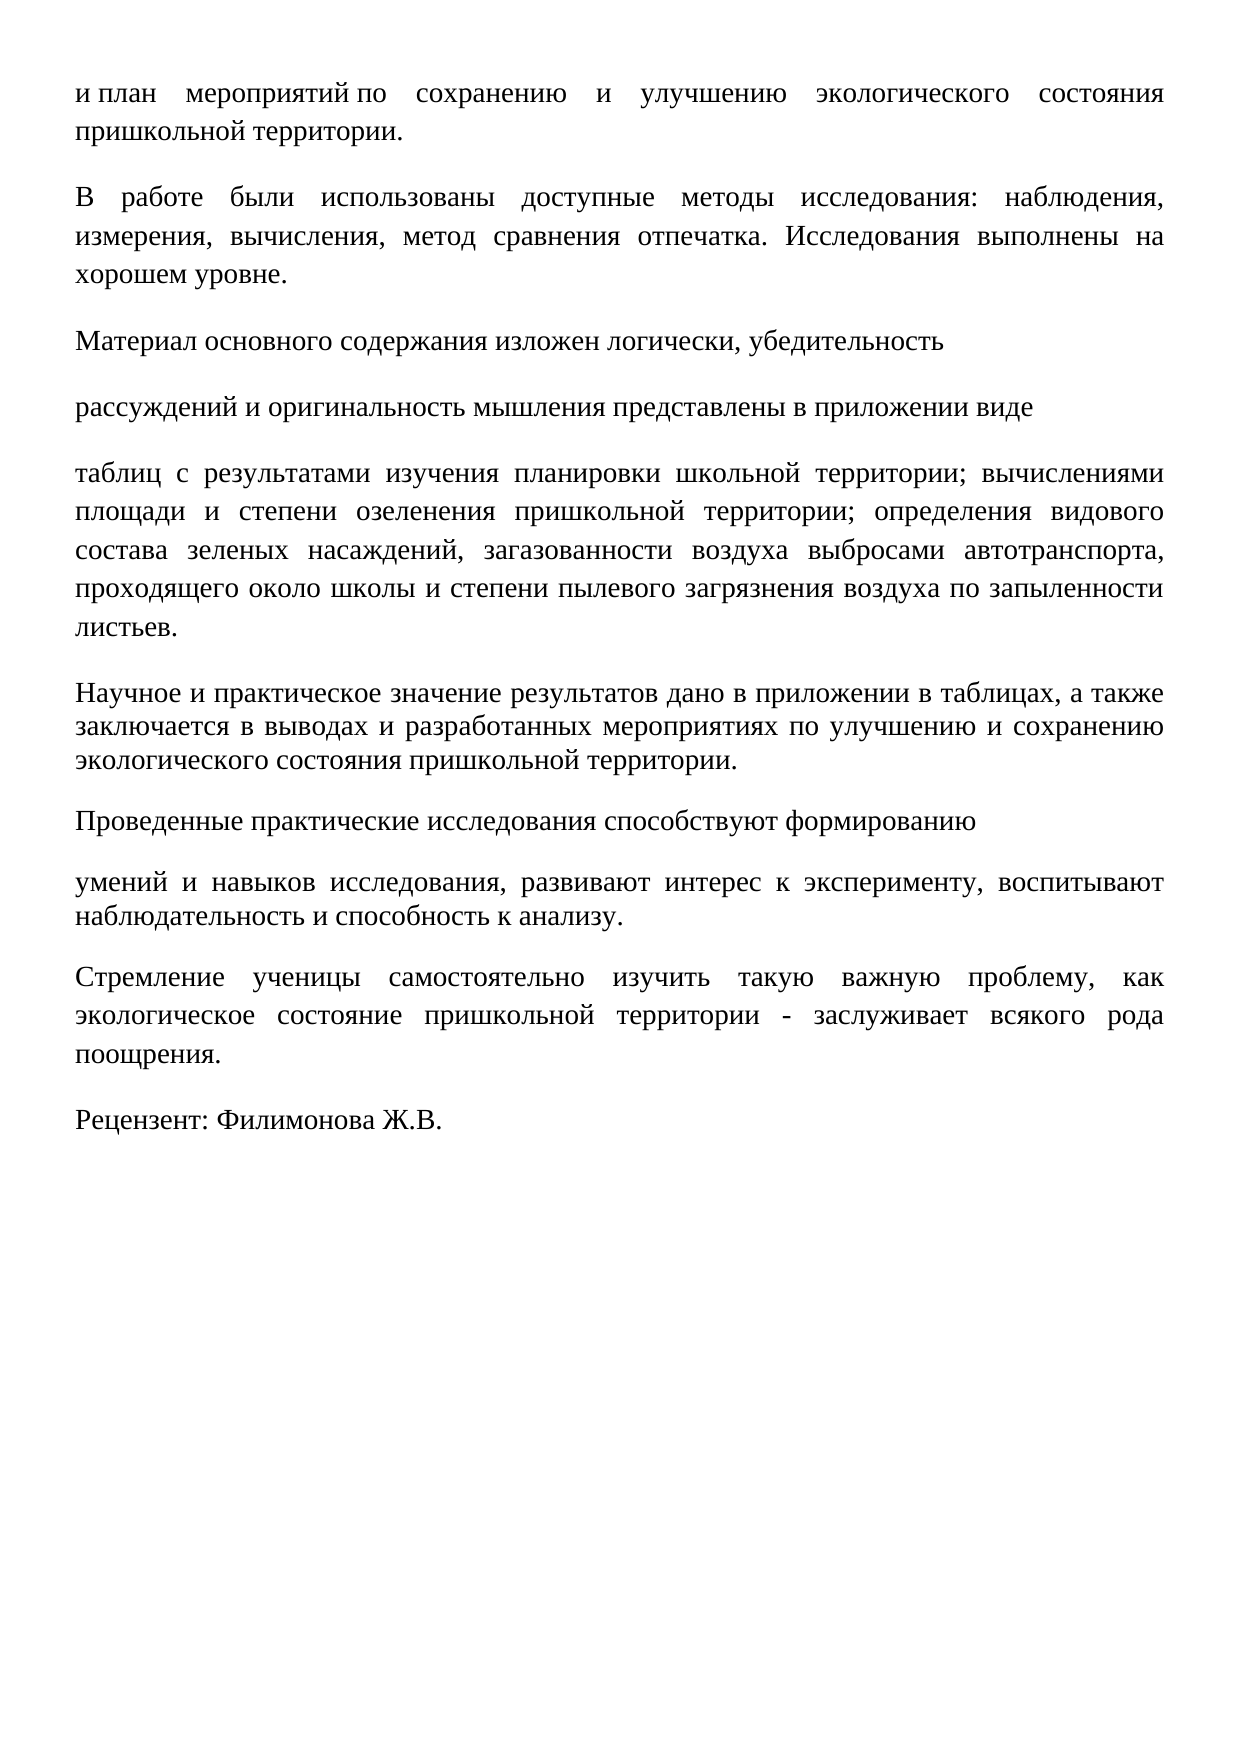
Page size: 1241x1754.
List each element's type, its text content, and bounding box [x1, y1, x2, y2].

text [75, 75, 1165, 147]
text Рецензент: Филимонова Ж.В. [75, 1102, 1165, 1135]
text Материал основного содержания изложен логически, убедительность [75, 323, 1165, 356]
text рассуждений и оригинальность мышления представлены в приложении виде [75, 389, 1165, 422]
text Стремление ученицы самостоятельно изучить такую важную проблему, как экологическое состояние пришкольной территории - заслуживает всякого рода поощрения. [75, 959, 1165, 1069]
text Проведенные практические исследования способствуют формированию [75, 803, 1165, 837]
text таблиц с результатами изучения планировки школьной территории; вычислениями площади и степени озеленения пришкольной территории; определения видового состава зеленых насаждений, загазованности воздуха выбросами автотранспорта, проходящего около школы и степени пылевого загрязнения воздуха по запыленности листьев. [75, 455, 1165, 642]
text умений и навыков исследования, развивают интерес к эксперименту, воспитывают наблюдательность и способность к анализу. [75, 864, 1165, 931]
text Научное и практическое значение результатов дано в приложении в таблицах, а также заключается в выводах и разработанных мероприятиях по улучшению и сохранению экологического состояния пришкольной территории. [75, 675, 1165, 776]
text В работе были использованы доступные методы исследования: наблюдения, измерения, вычисления, метод сравнения отпечатка. Исследования выполнены на хорошем уровне. [75, 179, 1165, 290]
